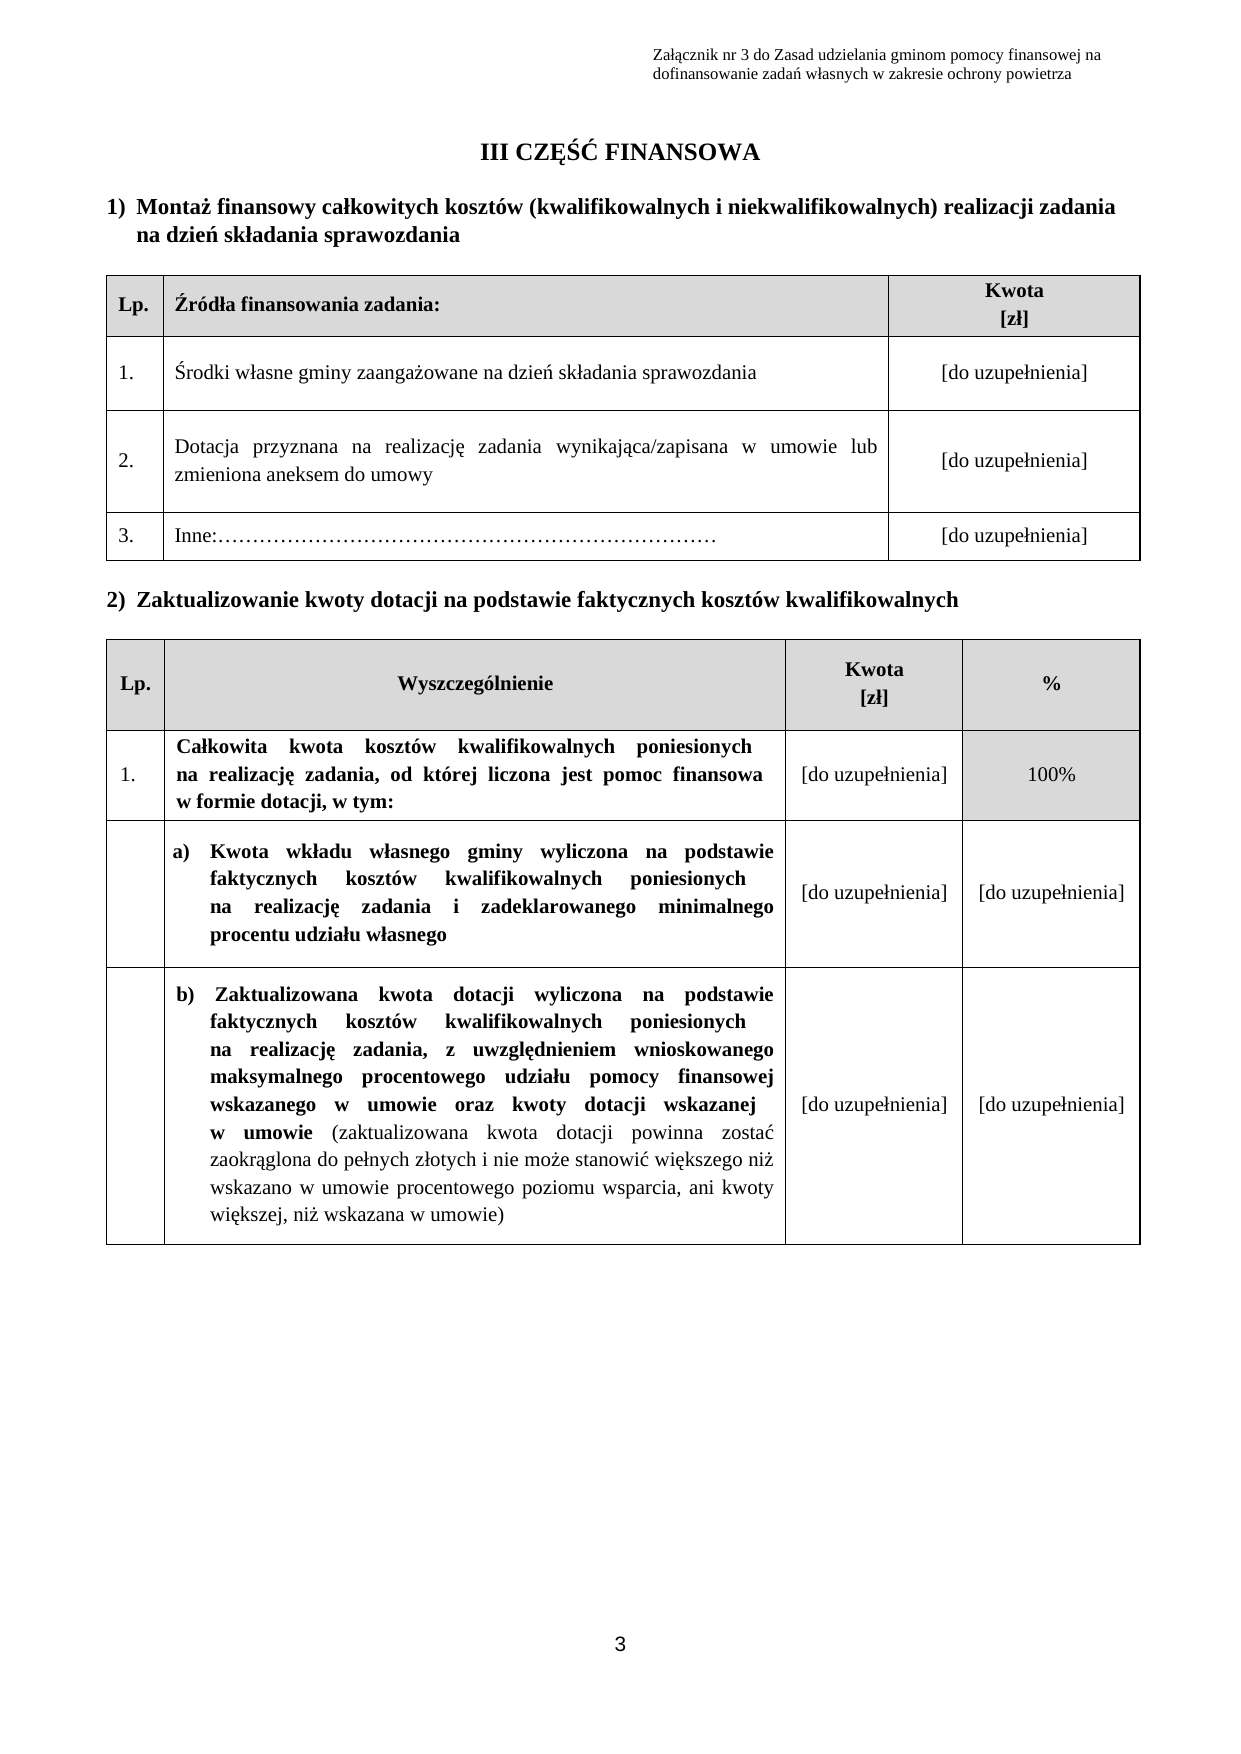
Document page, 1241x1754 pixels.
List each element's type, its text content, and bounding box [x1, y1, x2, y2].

table_cell 3. [107, 513, 163, 559]
table_cell [do uzupełnienia] [786, 731, 962, 820]
table_cell Kwota wkładu własnego gminy wyliczona na podstawie faktycznych kosztów kwalifikowalnych poniesionych na realizację zadania i zadeklarowanego minimalnego procentu udziału własnego [165, 821, 785, 967]
subtitle Zaktualizowanie kwoty dotacji na podstawie faktycznych kosztów kwalifikowalnych [106, 586, 1134, 612]
table_header Kwota [zł] [889, 276, 1139, 336]
table_cell [107, 821, 164, 967]
table_cell Inne:……………………………………………………………… k] [164, 513, 888, 559]
table_cell [do uzupełnienia] [889, 411, 1139, 512]
table_cell b) Zaktualizowana kwota dotacji wyliczona na podstawie faktycznych kosztów kwalifikowalnych poniesionych na realizację zadania, z uwzględnieniem wnioskowanego maksymalnego procentowego udziału pomocy finansowej wskazanego w umowie oraz kwoty dotacji wskazanej w umowie (zaktualizowana kwota dotacji powinna zostać zaokrąglona do pełnych złotych i nie może stanowić większego niż wskazano w umowie procentowego poziomu wsparcia, ani kwoty większej, niż wskazana w umowie) [165, 968, 785, 1244]
table_header Lp. [107, 276, 163, 336]
table_cell [do uzupełnienia] [786, 821, 962, 967]
table_cell [do uzupełnienia] [963, 821, 1139, 967]
table_cell 1. [107, 337, 163, 410]
table_cell 2. [107, 411, 163, 512]
table_cell Dotacja przyznana na realizację zadania wynikająca/zapisana w umowie lub zmieniona aneksem do umowy [164, 411, 888, 512]
table_header Źródła finansowania zadania: [164, 276, 888, 336]
table_cell [do uzupełnienia] [889, 337, 1139, 410]
table_cell Środki własne gminy zaangażowane na dzień składania sprawozdania [164, 337, 888, 410]
table_header Wyszczególnienie [165, 640, 785, 730]
table_header % [963, 640, 1139, 730]
table_cell Całkowita kwota kosztów kwalifikowalnych poniesionych na realizację zadania, od której liczona jest pomoc finansowa w formie dotacji, w tym: [165, 731, 785, 820]
table_cell [do uzupełnienia] [889, 513, 1139, 559]
table_cell [do uzupełnienia] [786, 968, 962, 1244]
subtitle Montaż finansowy całkowitych kosztów (kwalifikowalnych i niekwalifikowalnych) realizacji zadania na dzień składania sprawozdania [106, 193, 1134, 248]
table_cell [107, 968, 164, 1244]
table_cell 100% [963, 731, 1139, 820]
table_header Kwota [zł] [786, 640, 962, 730]
table_cell 1. [107, 731, 164, 820]
subtitle III CZĘŚĆ FINANSOWA [106, 137, 1134, 166]
table_header Lp. [107, 640, 164, 730]
table_cell [do uzupełnienia] [963, 968, 1139, 1244]
